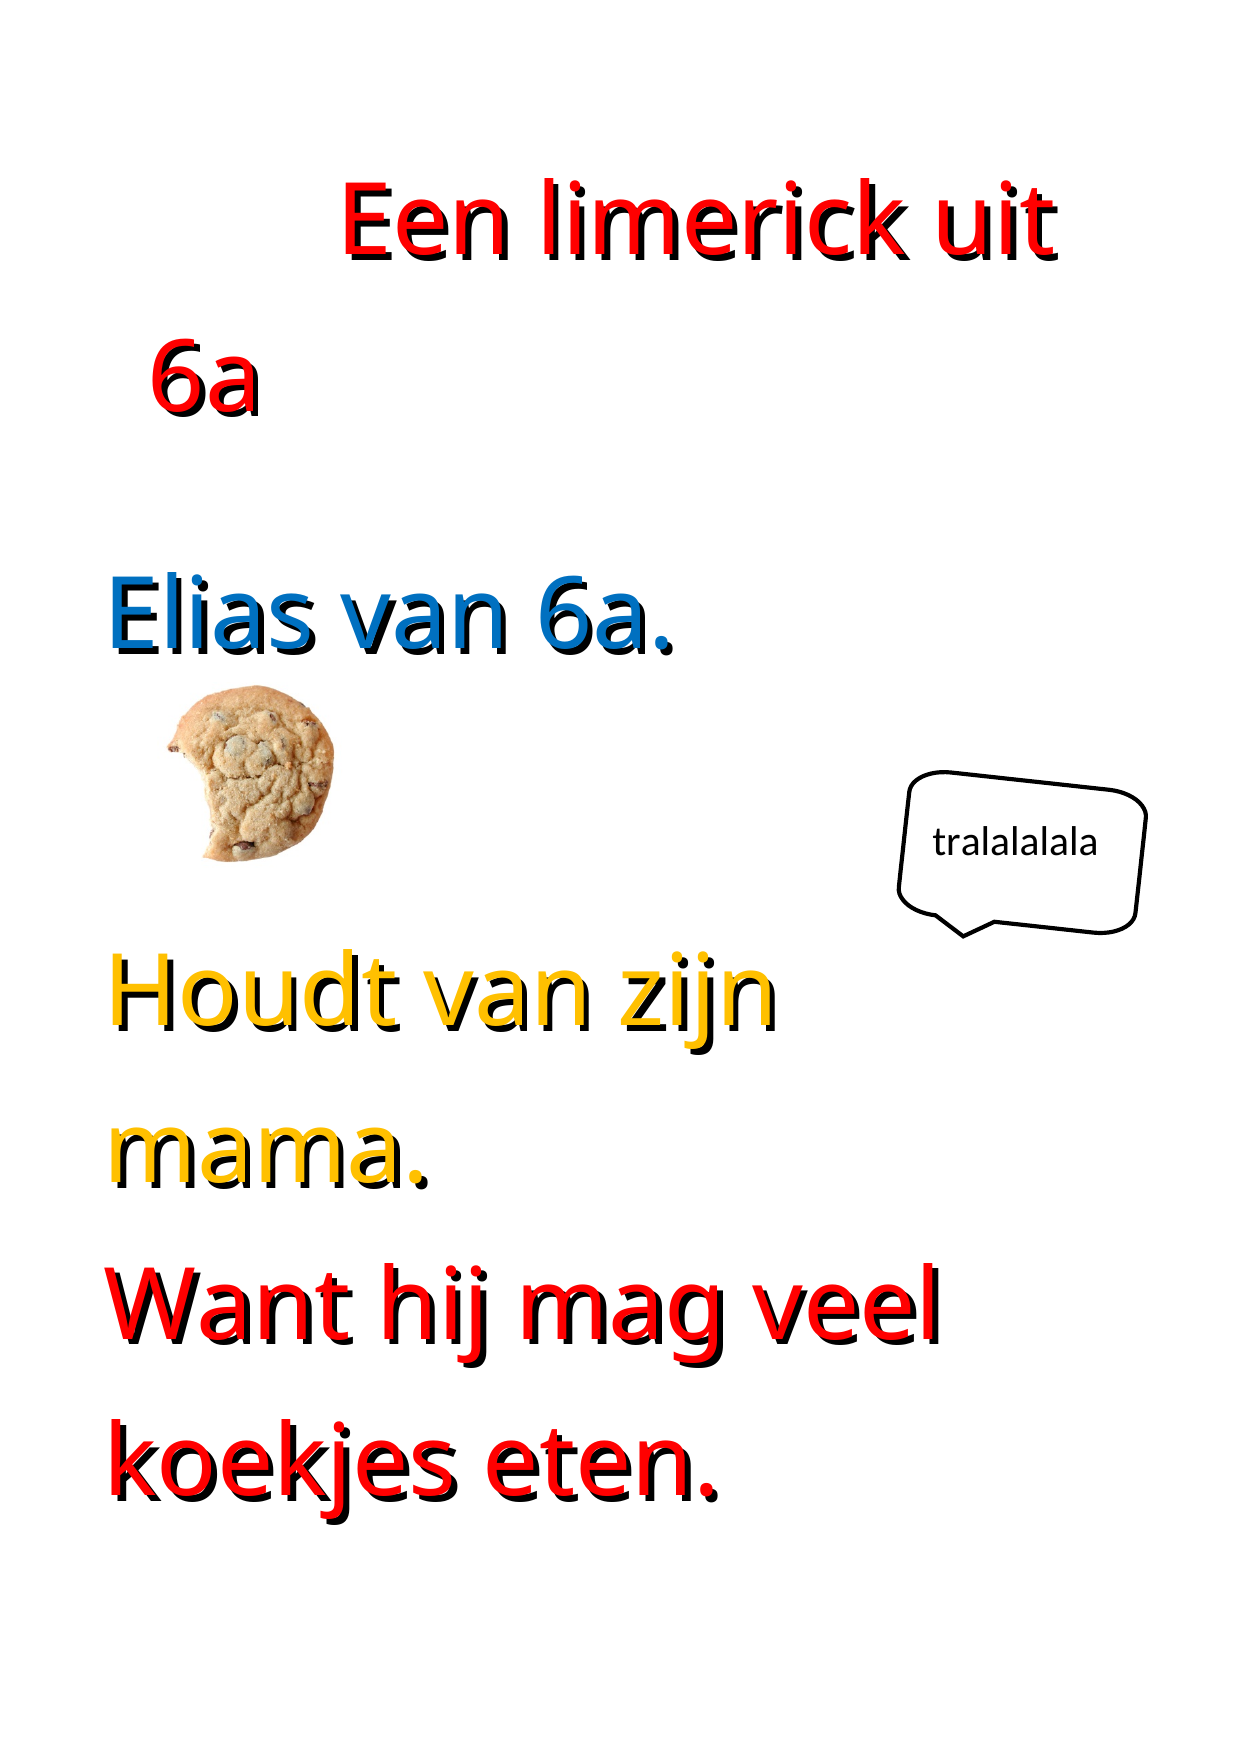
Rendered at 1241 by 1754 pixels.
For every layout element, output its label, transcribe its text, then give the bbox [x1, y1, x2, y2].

text Een limerick uit 6a [148, 148, 1093, 441]
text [103, 542, 1093, 1525]
picture [103, 682, 352, 870]
